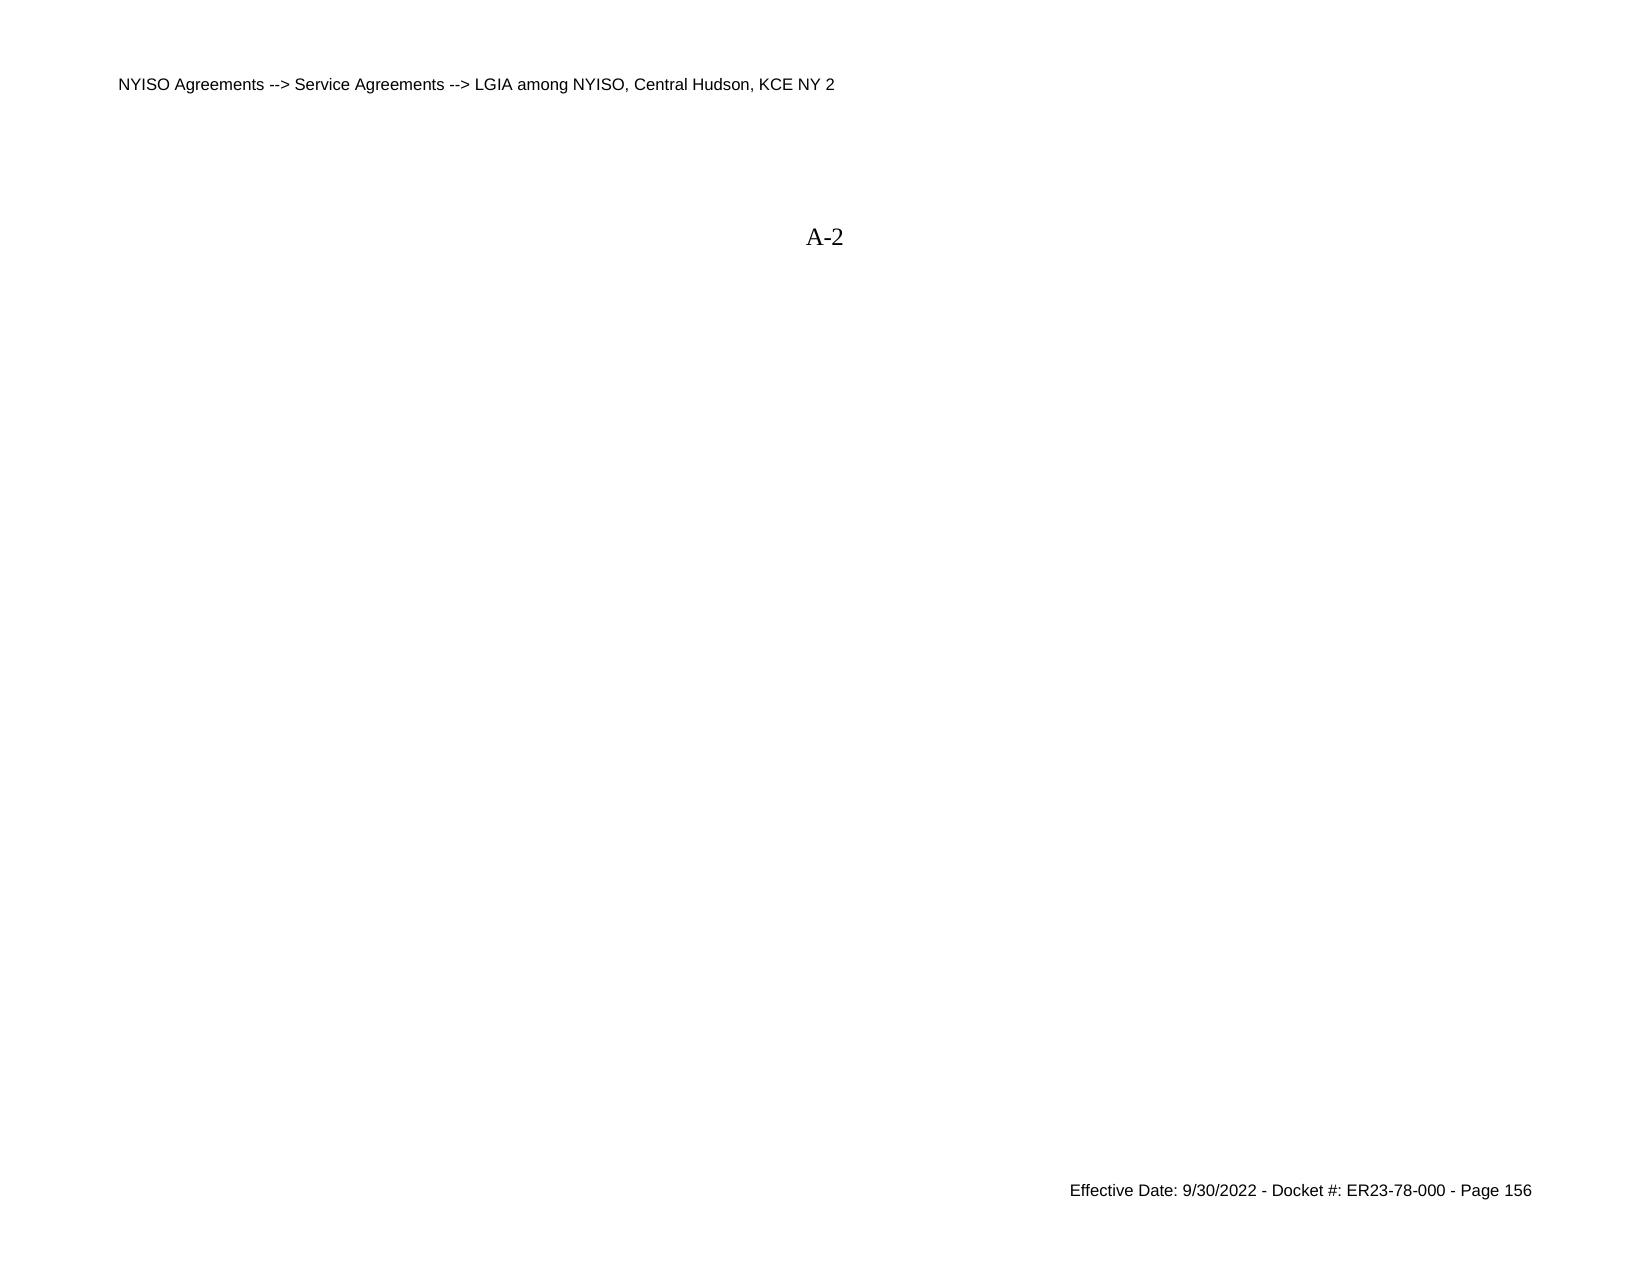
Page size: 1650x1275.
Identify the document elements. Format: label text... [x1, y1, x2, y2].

text A-2 [806, 223, 1650, 252]
